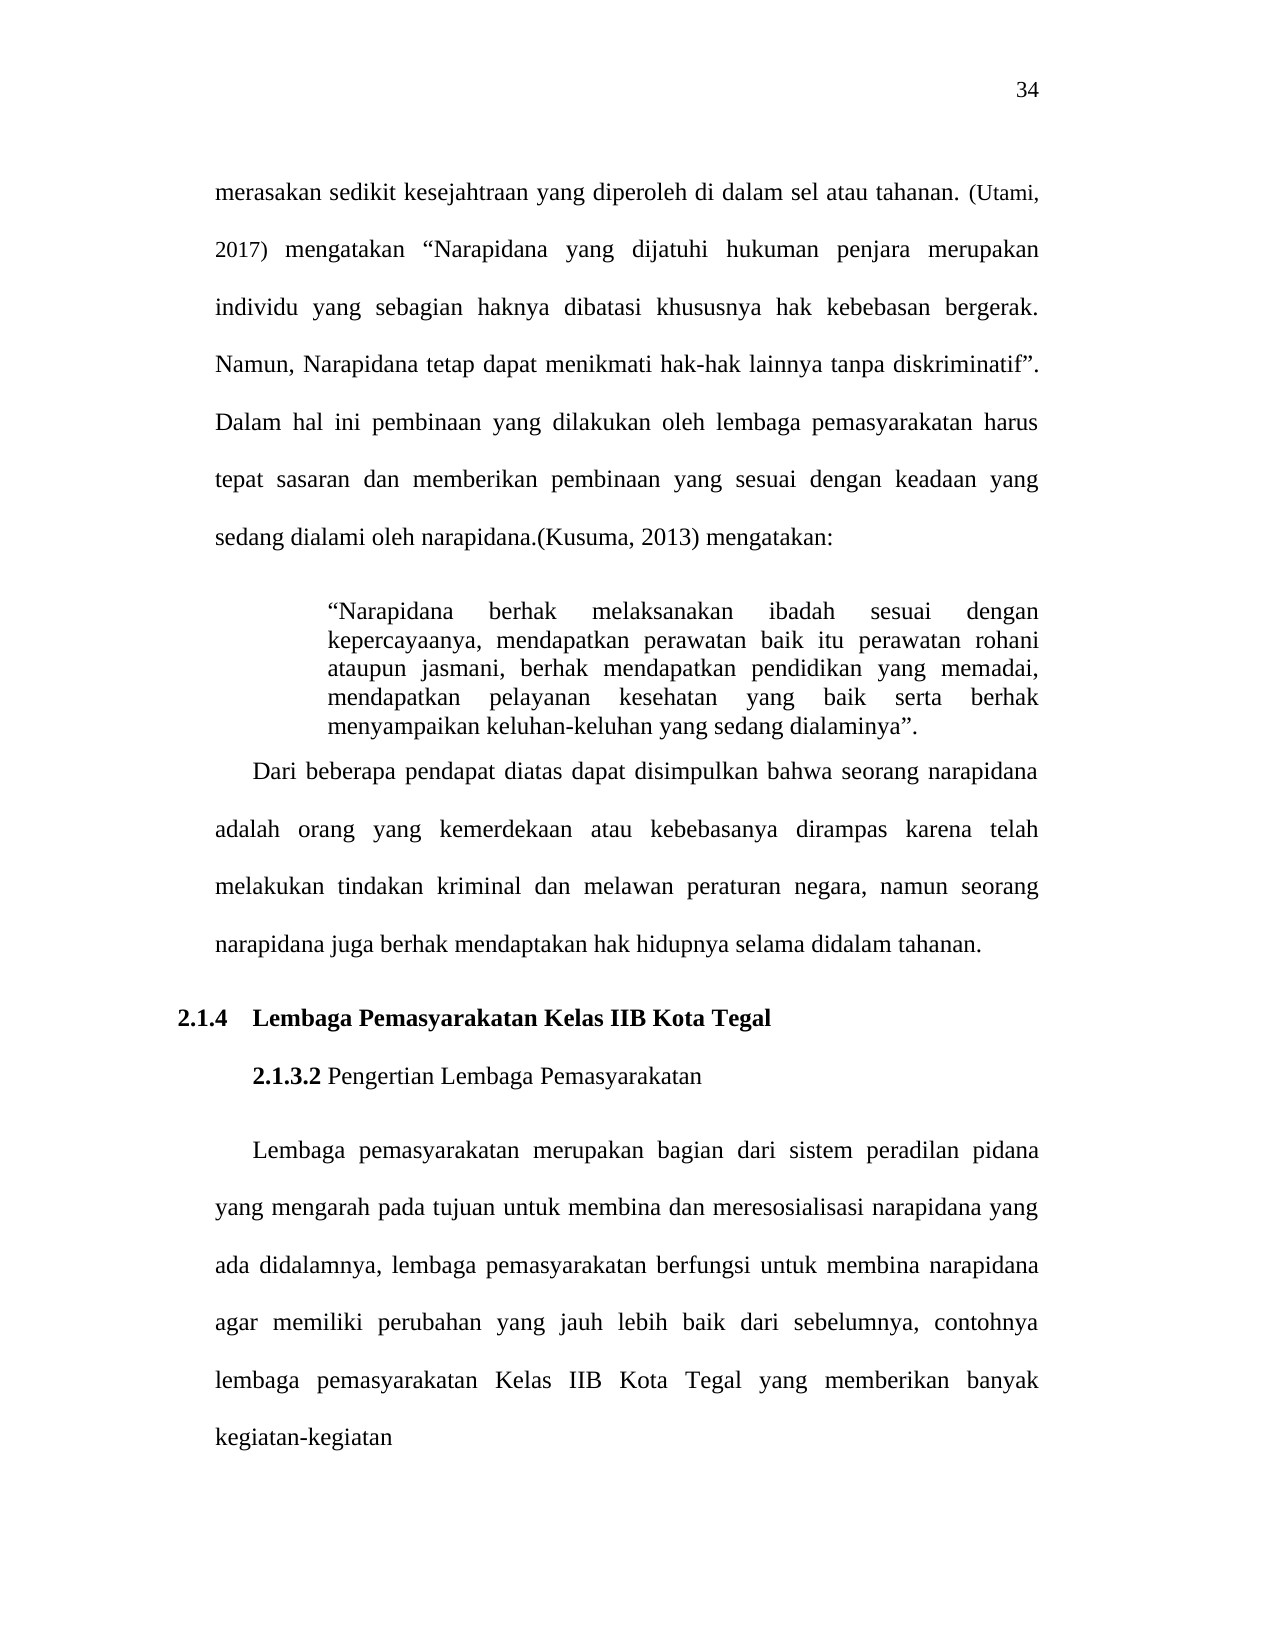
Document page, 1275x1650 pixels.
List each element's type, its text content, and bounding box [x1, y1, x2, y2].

text “Narapidana berhak melaksanakan ibadah sesuai dengan kepercayaanya, mendapatkan perawatan baik itu perawatan rohani ataupun jasmani, berhak mendapatkan pendidikan yang memadai, mendapatkan pelayanan kesehatan yang baik serta berhak menyampaikan keluhan-keluhan yang sedang dialaminya”. [327, 596, 1039, 740]
text 2.1.3.2 Pengertian Lembaga Pemasyarakatan [252, 1061, 1208, 1089]
text Lembaga pemasyarakatan merupakan bagian dari sistem peradilan pidana yang mengarah pada tujuan untuk membina dan meresosialisasi narapidana yang ada didalamnya, lembaga pemasyarakatan berfungsi untuk membina narapidana agar memiliki perubahan yang jauh lebih baik dari sebelumnya, contohnya lembaga pemasyarakatan Kelas IIB Kota Tegal yang memberikan banyak kegiatan-kegiatan [215, 1135, 1039, 1451]
subtitle Lembaga Pemasyarakatan Kelas IIB Kota Tegal [177, 1003, 1208, 1032]
text Dari beberapa pendapat diatas dapat disimpulkan bahwa seorang narapidana adalah orang yang kemerdekaan atau kebebasanya dirampas karena telah melakukan tindakan kriminal dan melawan peraturan negara, namun seorang narapidana juga berhak mendaptakan hak hidupnya selama didalam tahanan. [215, 756, 1039, 958]
text merasakan sedikit kesejahtraan yang diperoleh di dalam sel atau tahanan. (Utami, 2017) mengatakan “Narapidana yang dijatuhi hukuman penjara merupakan individu yang sebagian haknya dibatasi khususnya hak kebebasan bergerak. Namun, Narapidana tetap dapat menikmati hak-hak lainnya tanpa diskriminatif”. Dalam hal ini pembinaan yang dilakukan oleh lembaga pemasyarakatan harus tepat sasaran dan memberikan pembinaan yang sesuai dengan keadaan yang sedang dialami oleh narapidana.(Kusuma, 2013) mengatakan: [215, 177, 1039, 551]
